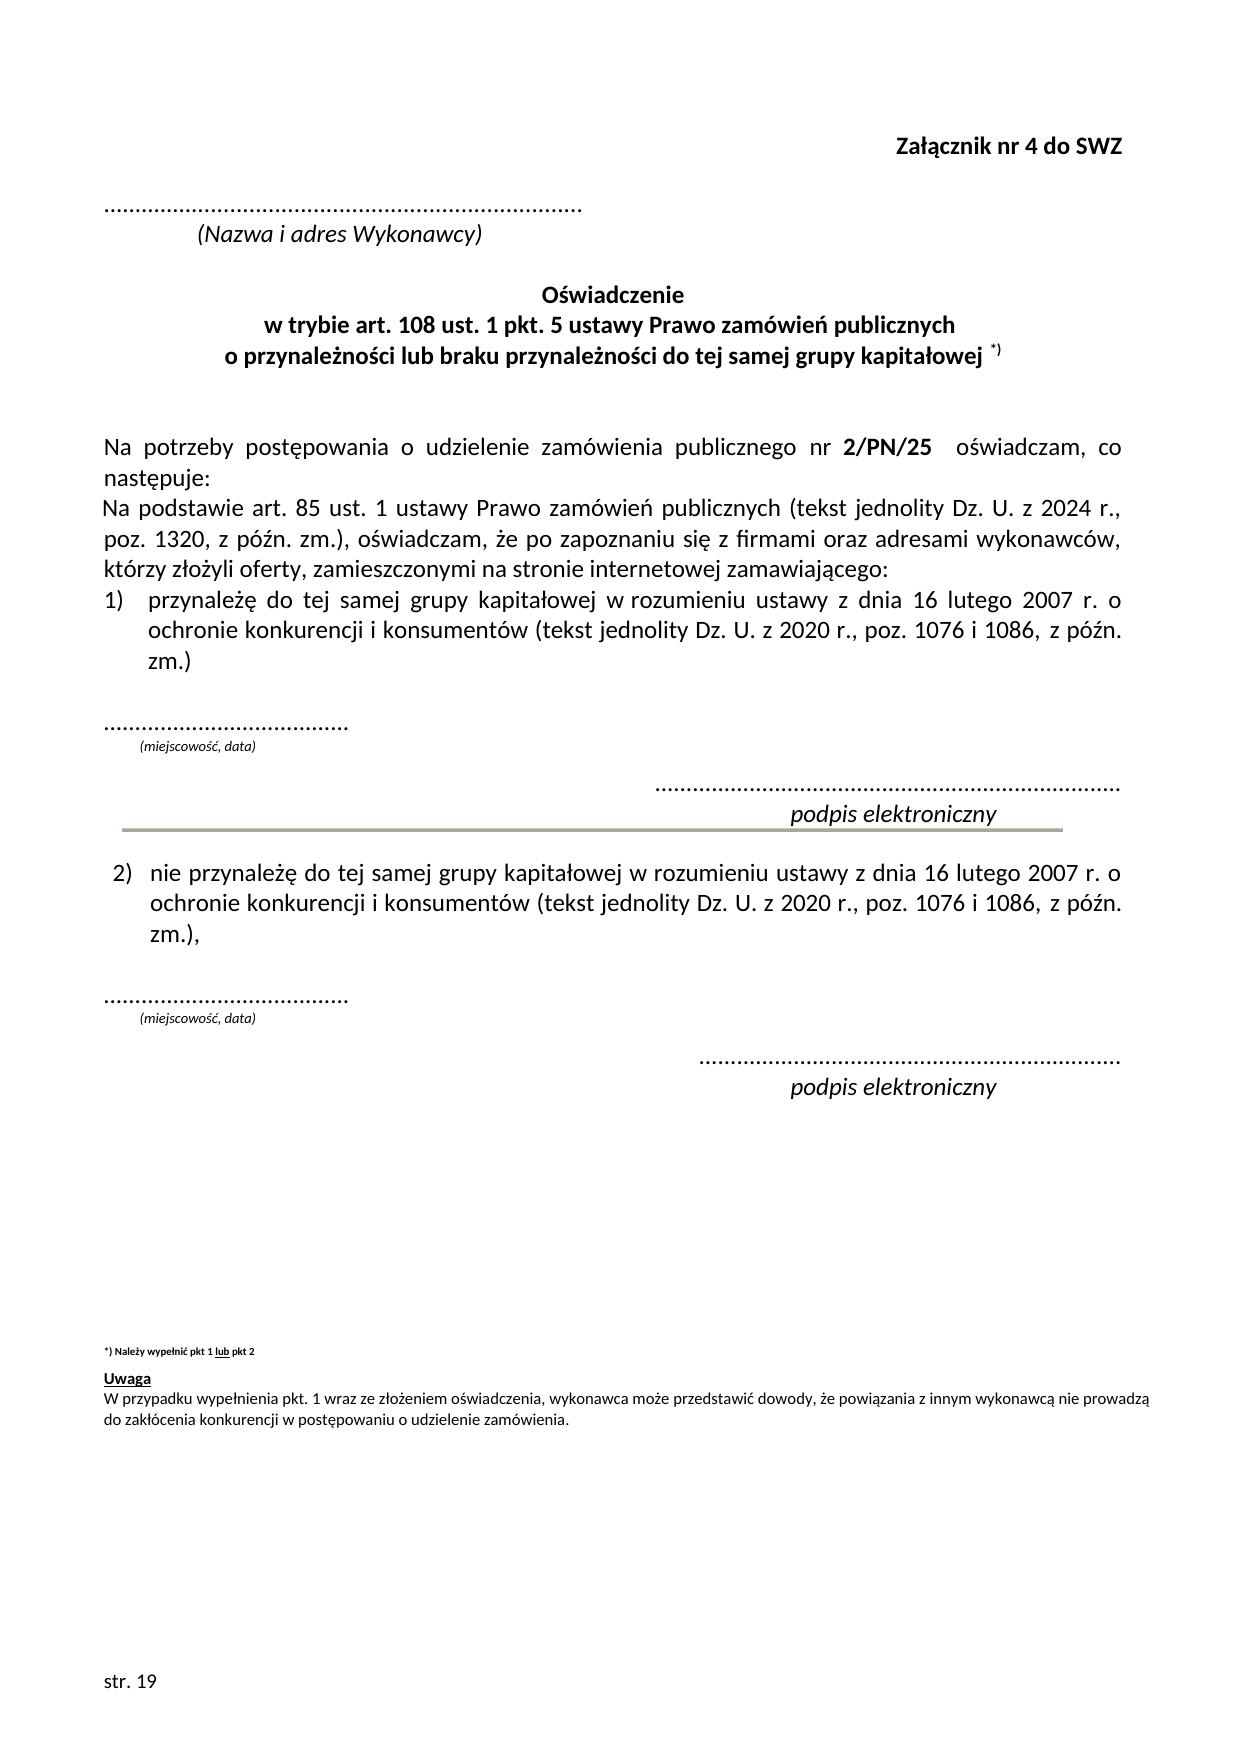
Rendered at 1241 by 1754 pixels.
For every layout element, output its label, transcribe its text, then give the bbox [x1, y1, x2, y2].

text ....................................... [103, 979, 1122, 1010]
text (miejscowość, data) [103, 1010, 1122, 1040]
text ................................................................... [103, 1040, 1122, 1071]
text ....................................... [103, 706, 1122, 737]
text .......................................................................... [103, 767, 1122, 798]
text podpis elektroniczny [664, 1071, 1122, 1101]
text Na podstawie art. 85 ust. 1 ustawy Prawo zamówień publicznych (tekst jednolity Dz. U. z 2024 r., poz. 1320, z późn. zm.), oświadczam, że po zapoznaniu się z firmami oraz adresami wykonawców, którzy złożyli oferty, zamieszczonymi na stronie internetowej zamawiającego: [102, 493, 1122, 584]
list przynależę do tej samej grupy kapitałowej w rozumieniu ustawy z dnia 16 lutego 2007 r. o ochronie konkurencji i konsumentów (tekst jednolity Dz. U. z 2020 r., poz. 1076 i 1086, z późn. zm.) [103, 584, 1122, 676]
text (miejscowość, data) [103, 737, 1122, 767]
text *) Należy wypełnić pkt 1 lub pkt 2 [103, 1345, 1122, 1368]
text Na potrzeby postępowania o udzielenie zamówienia publicznego nr 2/PN/25 oświadczam, co następuje: [103, 432, 1122, 493]
text w trybie art. 108 ust. 1 pkt. 5 ustawy Prawo zamówień publicznych o przynależności lub braku przynależności do tej samej grupy kapitałowej *) [103, 309, 1122, 371]
text (Nazwa i adres Wykonawcy) [103, 218, 1122, 248]
text W przypadku wypełnienia pkt. 1 wraz ze złożeniem oświadczenia, wykonawca może przedstawić dowody, że powiązania z innym wykonawcą nie prowadzą do zakłócenia konkurencji w postępowaniu o udzielenie zamówienia. [103, 1389, 1152, 1429]
list nie przynależę do tej samej grupy kapitałowej w rozumieniu ustawy z dnia 16 lutego 2007 r. o ochronie konkurencji i konsumentów (tekst jednolity Dz. U. z 2020 r., poz. 1076 i 1086, z późn. zm.), [112, 857, 1122, 949]
text Uwaga [103, 1368, 1152, 1389]
text Załącznik nr 4 do SWZ [103, 130, 1122, 160]
text podpis elektroniczny [664, 798, 1122, 828]
text Oświadczenie [103, 279, 1122, 309]
